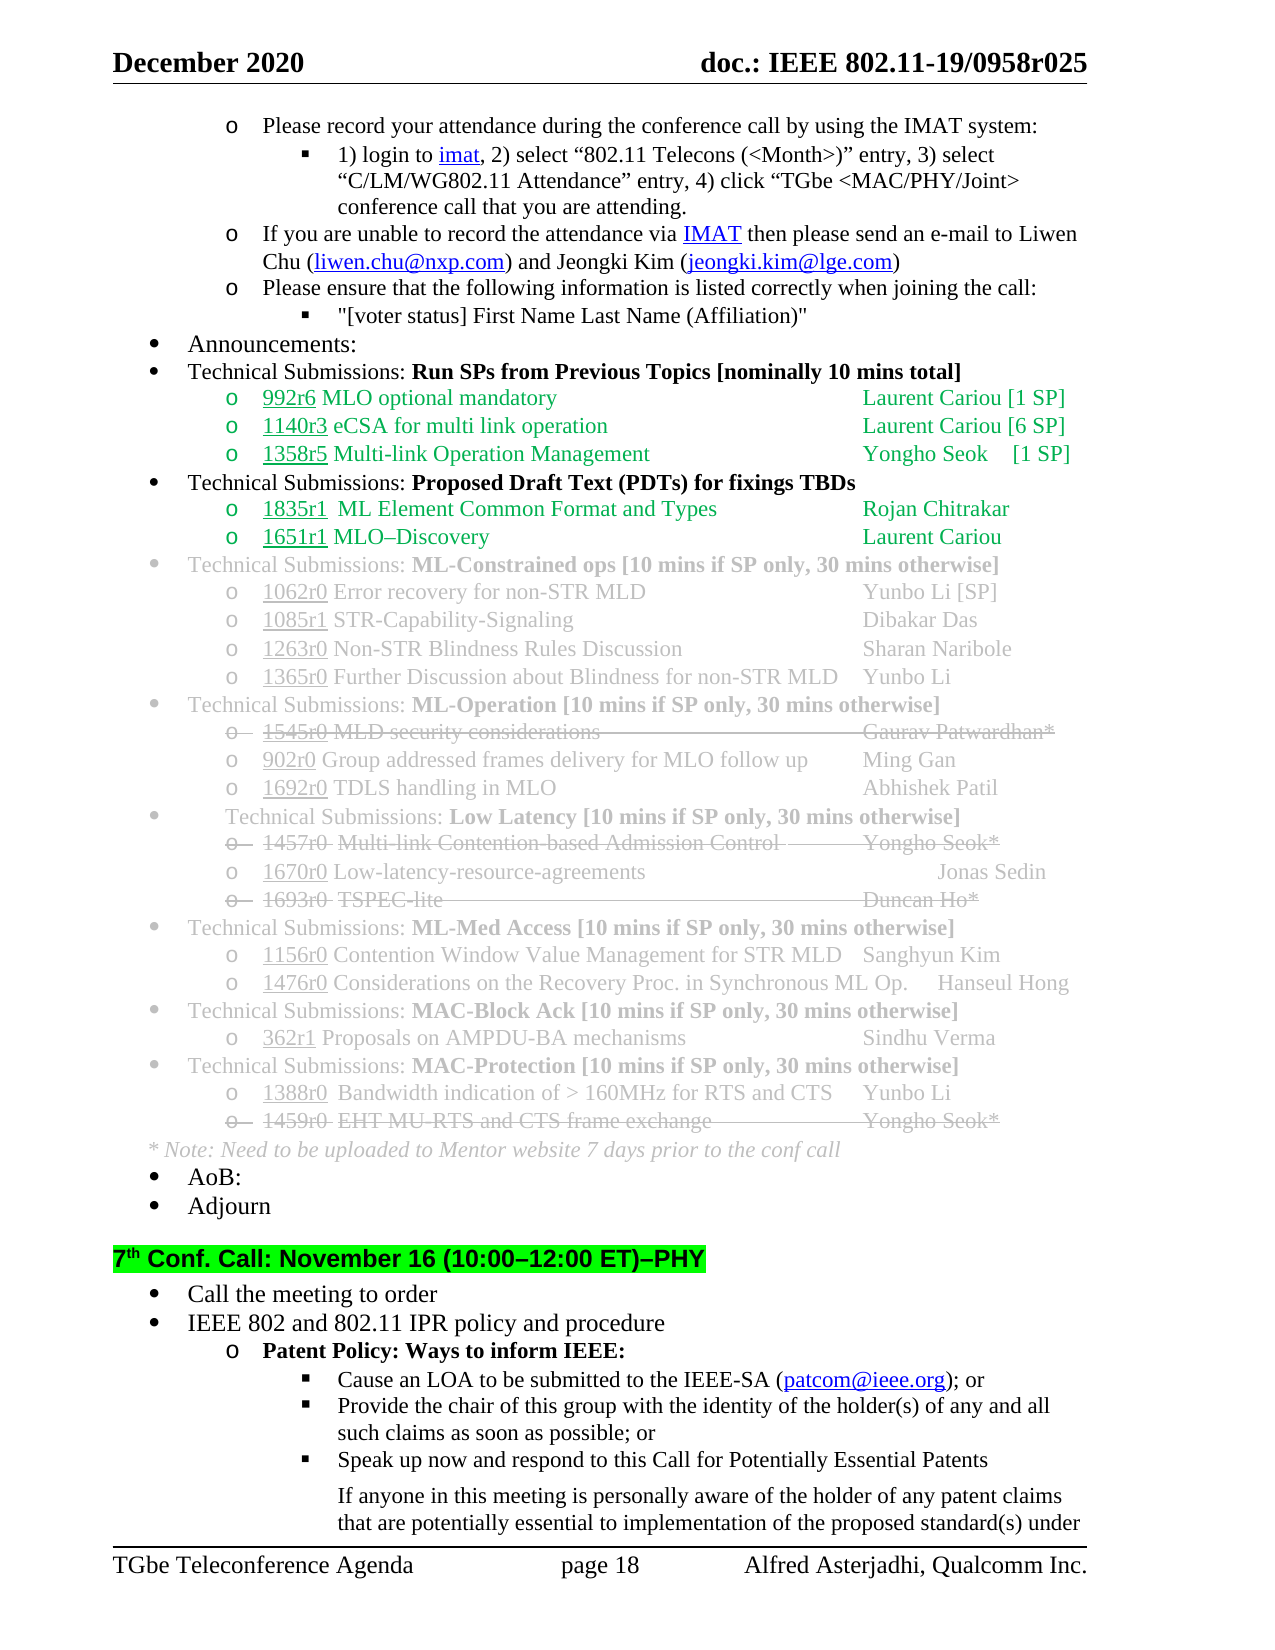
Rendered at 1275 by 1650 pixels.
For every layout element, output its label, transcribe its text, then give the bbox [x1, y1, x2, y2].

list 1388r0 Bandwidth indication of > 160MHz for RTS and CTS Yunbo Li [225, 1079, 1087, 1107]
list 1085r1 STR-Capability-Signaling Dibakar Das [225, 607, 1087, 635]
list Patent Policy: Ways to inform IEEE: [225, 1337, 1087, 1366]
list Cause an LOA to be submitted to the IEEE-SA (patcom@ieee.org); or [300, 1366, 1087, 1393]
list Call the meeting to order [150, 1279, 1087, 1308]
list Provide the chair of this group with the identity of the holder(s) of any and all such claims as soon as possible; or [300, 1393, 1087, 1446]
list 1670r0 Low-latency-resource-agreements Jonas Sedin [225, 858, 1087, 886]
list Technical Submissions: ML-Operation [10 mins if SP only, 30 mins otherwise] [150, 691, 1087, 718]
list IEEE 802 and 802.11 IPR policy and procedure [150, 1308, 1087, 1337]
list 1459r0 EHT MU-RTS and CTS frame exchange Yongho Seok* [225, 1107, 1087, 1136]
list Technical Submissions: MAC-Block Ack [10 mins if SP only, 30 mins otherwise] [150, 997, 1087, 1024]
list 992r6 MLO optional mandatory Laurent Cariou [1 SP] [225, 384, 1087, 412]
list 902r0 Group addressed frames delivery for MLO follow up Ming Gan [225, 746, 1087, 774]
list Adjourn [150, 1191, 1087, 1219]
subtitle 7th Conf. Call: November 16 (10:00–12:00 ET)–PHY [112, 1244, 1087, 1273]
list 1062r0 Error recovery for non-STR MLD Yunbo Li [SP] [225, 578, 1087, 607]
list 1476r0 Considerations on the Recovery Proc. in Synchronous ML Op. Hanseul Hong [225, 969, 1087, 997]
list Technical Submissions: MAC-Protection [10 mins if SP only, 30 mins otherwise] [150, 1052, 1087, 1079]
list If you are unable to record the attendance via IMAT then please send an e-mail to Liwen Chu (liwen.chu@nxp.com) and Jeongki Kim (jeongki.kim@lge.com) [225, 220, 1087, 274]
list Announcements: [150, 329, 1087, 358]
list 1693r0 TSPEC-lite Duncan Ho* [225, 886, 1087, 914]
list Technical Submissions: Run SPs from Previous Topics [nominally 10 mins total] [150, 358, 1087, 384]
list 1140r3 eCSA for multi link operation Laurent Cariou [6 SP] [225, 412, 1087, 441]
list 1835r1 ML Element Common Format and Types Rojan Chitrakar [225, 495, 1087, 523]
list AoB: [150, 1162, 1087, 1191]
list 1263r0 Non-STR Blindness Rules Discussion Sharan Naribole [225, 635, 1087, 663]
list Technical Submissions: Low Latency [10 mins if SP only, 30 mins otherwise] [150, 803, 1087, 829]
list 1457r0 Multi-link Contention-based Admission Control Yongho Seok* [225, 829, 1087, 858]
list 1692r0 TDLS handling in MLO Abhishek Patil [225, 774, 1087, 803]
list Technical Submissions: ML-Med Access [10 mins if SP only, 30 mins otherwise] [150, 914, 1087, 941]
list 1358r5 Multi-link Operation Management Yongho Seok [1 SP] [225, 441, 1087, 469]
list 1365r0 Further Discussion about Blindness for non-STR MLD Yunbo Li [225, 663, 1087, 691]
text * Note: Need to be uploaded to Mentor website 7 days prior to the conf call [112, 1136, 1087, 1162]
list 362r1 Proposals on AMPDU-BA mechanisms Sindhu Verma [225, 1024, 1087, 1052]
list 1651r1 MLO–Discovery Laurent Cariou [225, 523, 1087, 552]
list Please ensure that the following information is listed correctly when joining the call: [225, 274, 1087, 303]
list "[voter status] First Name Last Name (Affiliation)" [300, 303, 1087, 329]
list Technical Submissions: ML-Constrained ops [10 mins if SP only, 30 mins otherwise] [150, 552, 1087, 578]
list Please record your attendance during the conference call by using the IMAT system: [225, 112, 1087, 141]
list 1) login to imat, 2) select “802.11 Telecons (<Month>)” entry, 3) select “C/LM/WG802.11 Attendance” entry, 4) click “TGbe <MAC/PHY/Joint> conference call that you are attending. [300, 141, 1087, 220]
list 1156r0 Contention Window Value Management for STR MLD Sanghyun Kim [225, 941, 1087, 969]
list Technical Submissions: Proposed Draft Text (PDTs) for fixings TBDs [150, 469, 1087, 495]
list Speak up now and respond to this Call for Potentially Essential Patents [300, 1446, 1087, 1472]
list 1545r0 MLD security considerations Gaurav Patwardhan* [225, 718, 1087, 746]
